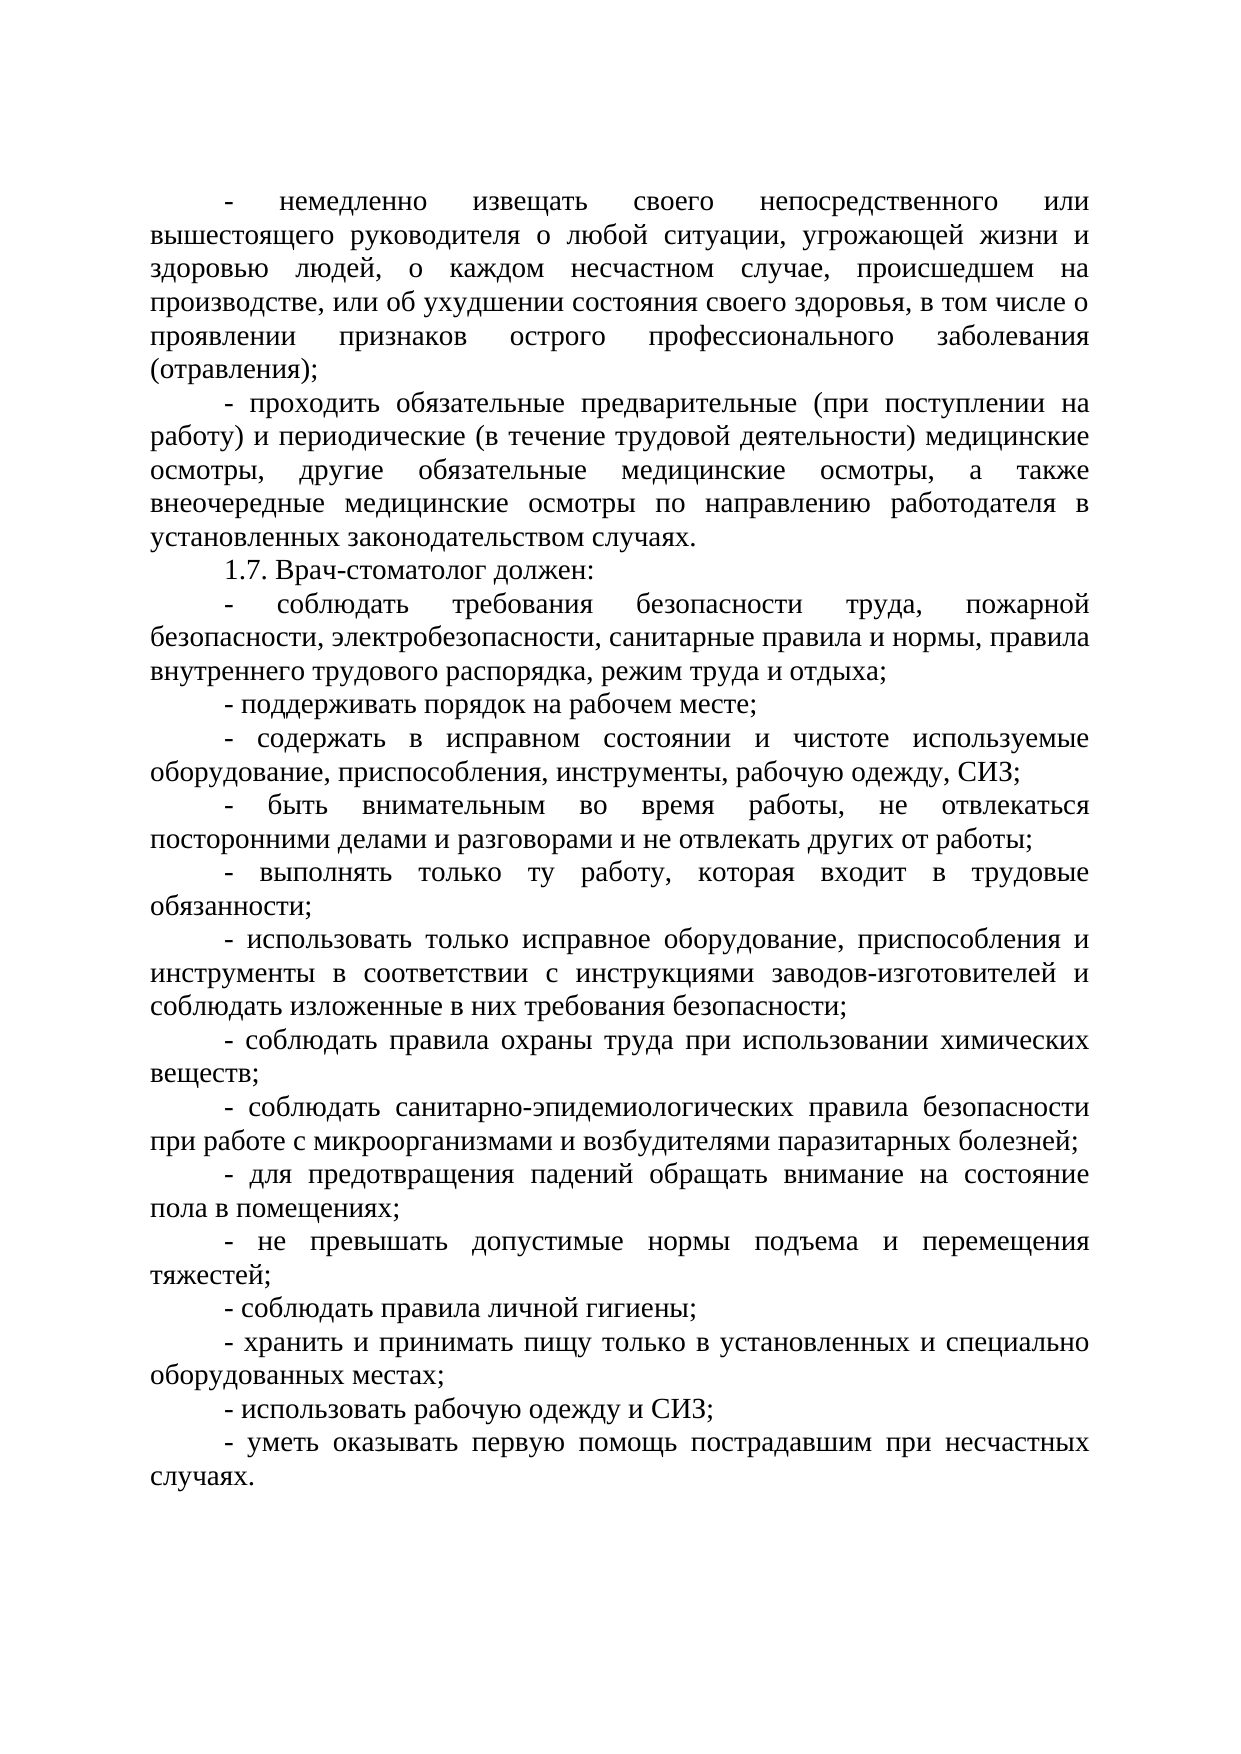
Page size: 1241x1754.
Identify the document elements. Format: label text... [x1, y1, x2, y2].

text - поддерживать порядок на рабочем месте; [150, 687, 1090, 720]
text - соблюдать санитарно-эпидемиологических правила безопасности при работе с микроорганизмами и возбудителями паразитарных болезней; [150, 1089, 1090, 1156]
text - использовать только исправное оборудование, приспособления и инструменты в соответствии с инструкциями заводов-изготовителей и соблюдать изложенные в них требования безопасности; [150, 921, 1090, 1022]
text - уметь оказывать первую помощь пострадавшим при несчастных случаях. [150, 1424, 1090, 1492]
text - выполнять только ту работу, которая входит в трудовые обязанности; [150, 854, 1090, 921]
text - хранить и принимать пищу только в установленных и специально оборудованных местах; [150, 1324, 1090, 1391]
text - соблюдать правила охраны труда при использовании химических веществ; [150, 1022, 1090, 1089]
text - немедленно извещать своего непосредственного или вышестоящего руководителя о любой ситуации, угрожающей жизни и здоровью людей, о каждом несчастном случае, происшедшем на производстве, или об ухудшении состояния своего здоровья, в том числе о проявлении признаков острого профессионального заболевания (отравления); [150, 183, 1090, 385]
text - содержать в исправном состоянии и чистоте используемые оборудование, приспособления, инструменты, рабочую одежду, СИЗ; [150, 720, 1090, 787]
text - проходить обязательные предварительные (при поступлении на работу) и периодические (в течение трудовой деятельности) медицинские осмотры, другие обязательные медицинские осмотры, а также внеочередные медицинские осмотры по направлению работодателя в установленных законодательством случаях. [150, 385, 1090, 552]
text - соблюдать требования безопасности труда, пожарной безопасности, электробезопасности, санитарные правила и нормы, правила внутреннего трудового распорядка, режим труда и отдыха; [150, 586, 1090, 687]
text - для предотвращения падений обращать внимание на состояние пола в помещениях; [150, 1156, 1090, 1223]
text 1.7. Врач-стоматолог должен: [150, 552, 1090, 586]
text - быть внимательным во время работы, не отвлекаться посторонними делами и разговорами и не отвлекать других от работы; [150, 787, 1090, 854]
text - не превышать допустимые нормы подъема и перемещения тяжестей; [150, 1223, 1090, 1290]
text - соблюдать правила личной гигиены; [150, 1290, 1090, 1324]
text - использовать рабочую одежду и СИЗ; [150, 1391, 1090, 1424]
